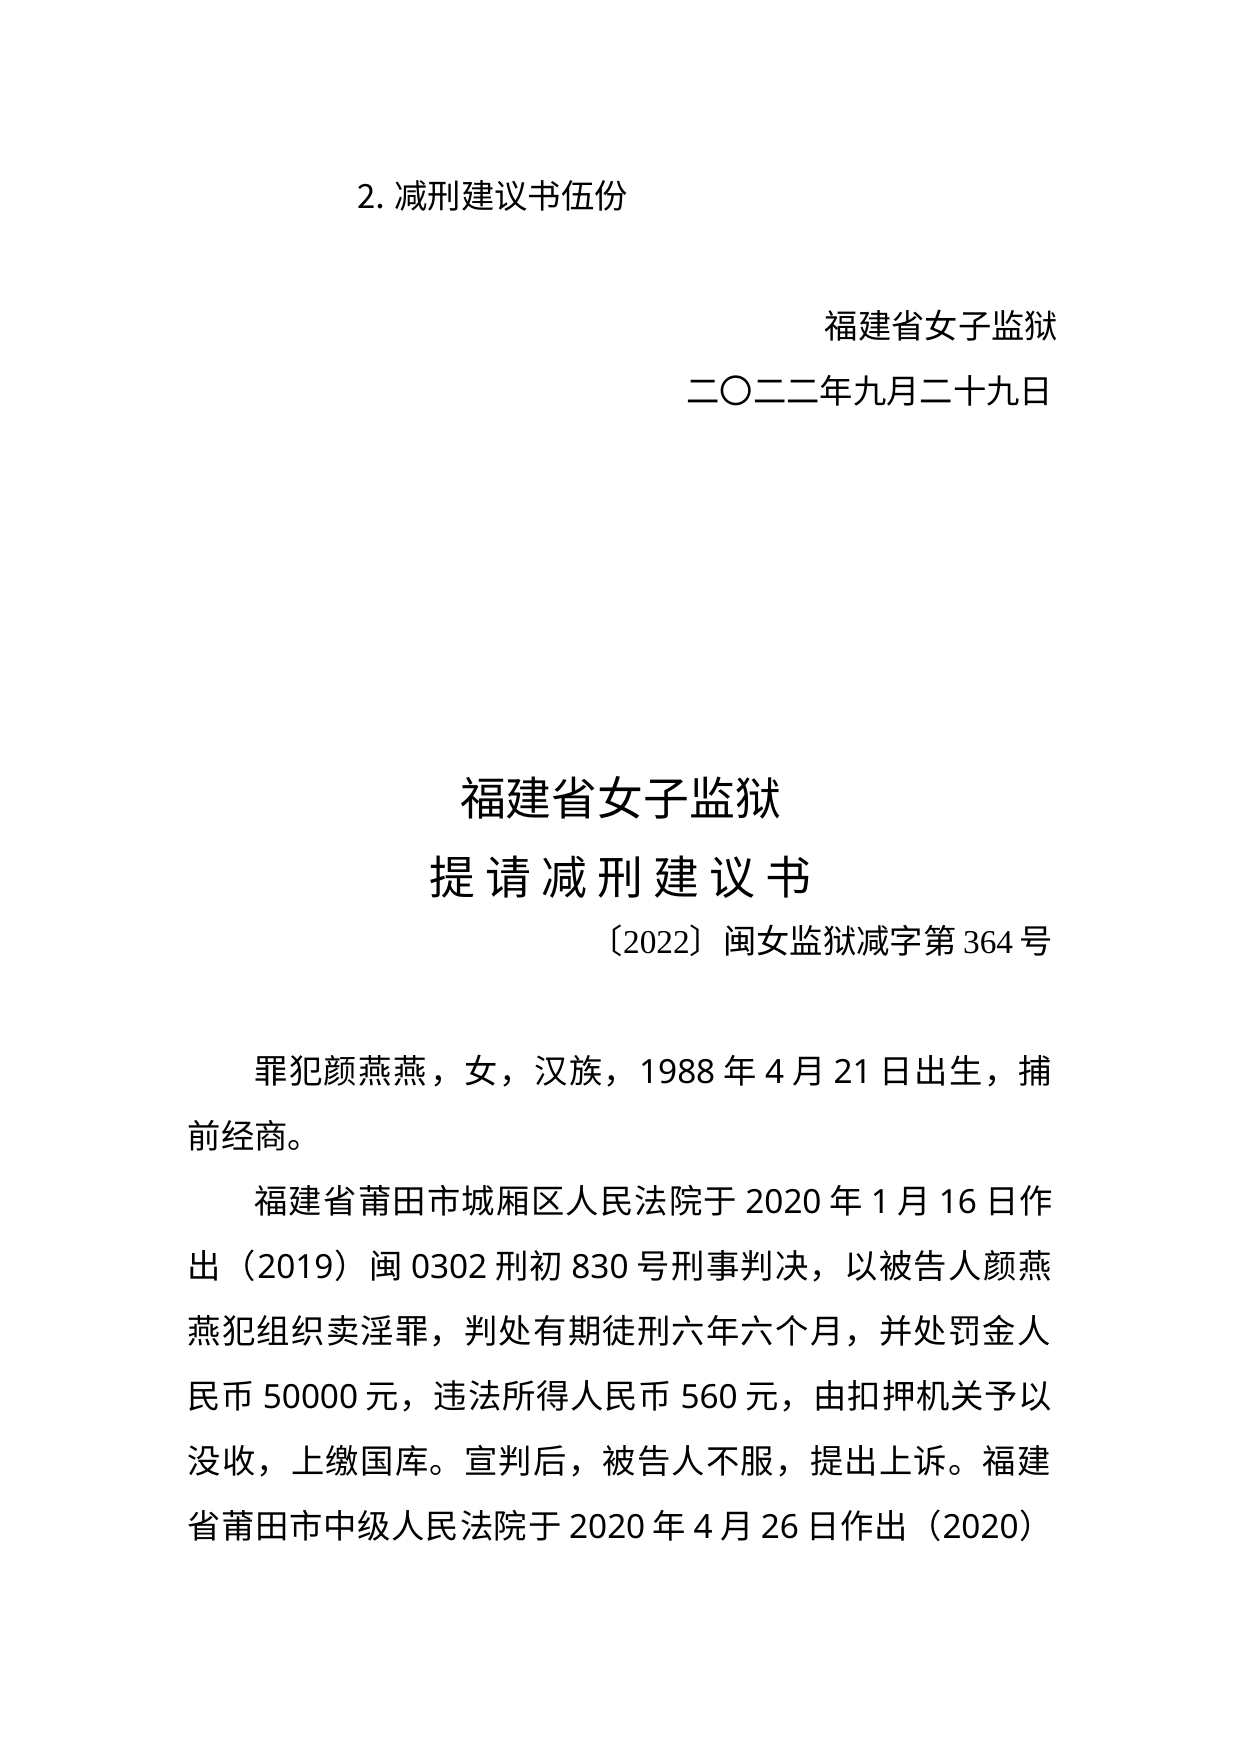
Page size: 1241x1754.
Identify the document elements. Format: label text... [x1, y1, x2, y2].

text 罪犯颜燕燕，女，汉族，1988年4月21日出生，捕前经商。 [187, 1037, 1053, 1167]
text ⒉减刑建议书伍份 [187, 162, 1058, 227]
text 提 请 减 刑 建 议 书 [187, 844, 1053, 907]
text 福建省女子监狱 [187, 747, 1053, 844]
text 福建省女子监狱 [187, 292, 1058, 357]
text 二〇二二年九月二十九日 [187, 357, 1053, 422]
text 〔2022〕闽女监狱减字第364号 [187, 907, 1053, 972]
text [187, 1167, 1053, 1557]
